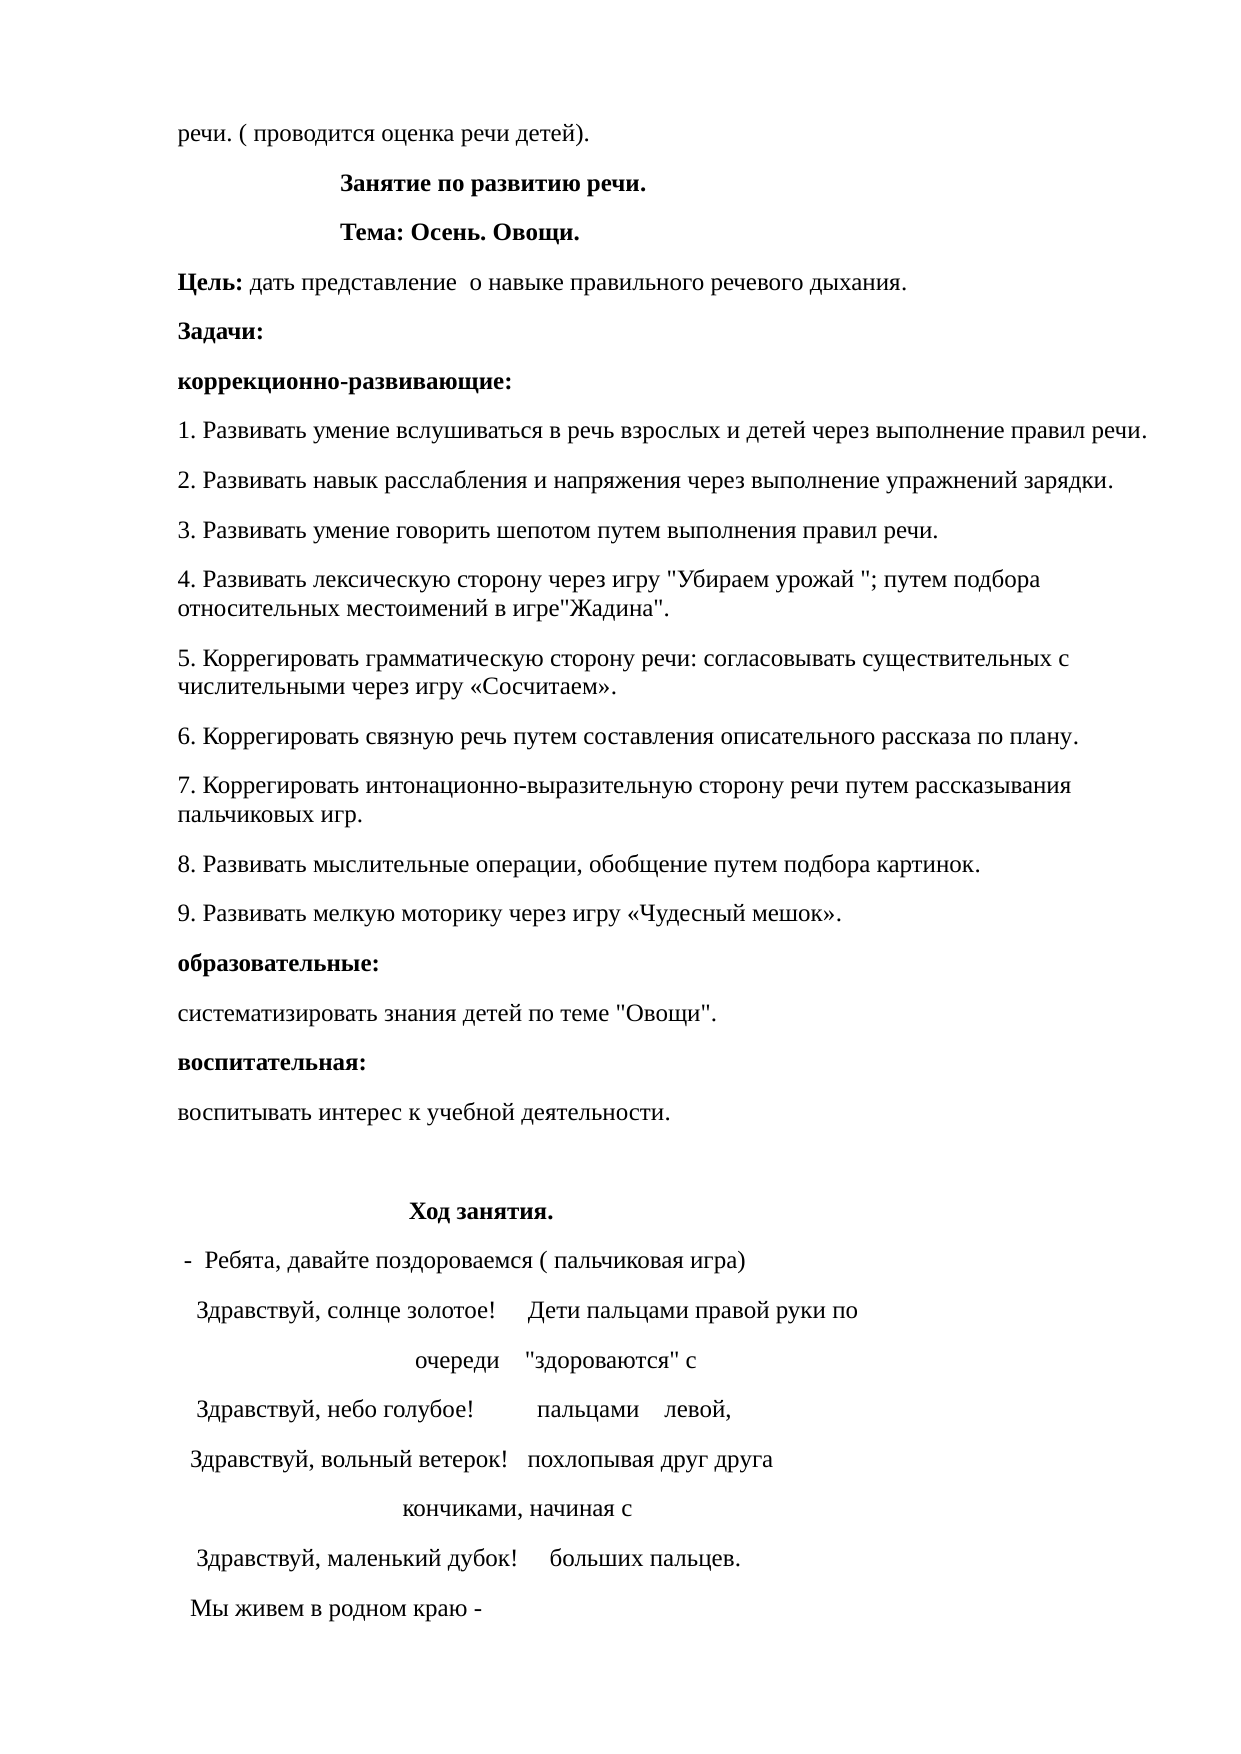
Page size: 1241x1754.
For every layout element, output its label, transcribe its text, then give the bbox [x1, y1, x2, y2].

text 5. Коррегировать грамматическую сторону речи: согласовывать существительных с числительными через игру «Сосчитаем». [177, 643, 1152, 700]
text Тема: Осень. Овощи. [177, 217, 1152, 246]
text 2. Развивать навык расслабления и напряжения через выполнение упражнений зарядки. [177, 465, 1152, 494]
text 1. Развивать умение вслушиваться в речь взрослых и детей через выполнение правил речи. [177, 416, 1152, 444]
text Задачи: [177, 316, 1152, 345]
text 7. Коррегировать интонационно-выразительную сторону речи путем рассказывания пальчиковых игр. [177, 771, 1152, 828]
text Здравствуй, солнце золотое! Дети пальцами правой руки по [177, 1295, 1233, 1324]
text воспитательная: [177, 1047, 1152, 1076]
text воспитывать интерес к учебной деятельности. [177, 1097, 1152, 1126]
text - Ребята, давайте поздороваемся ( пальчиковая игра) [177, 1246, 1152, 1274]
text Ход занятия. [177, 1196, 1152, 1225]
text Цель: дать представление о навыке правильного речевого дыхания. [177, 267, 1152, 296]
text Здравствуй, небо голубое! пальцами левой, [177, 1394, 1152, 1423]
text 3. Развивать умение говорить шепотом путем выполнения правил речи. [177, 515, 1152, 543]
text кончиками, начиная с [177, 1493, 1198, 1522]
text систематизировать знания детей по теме "Овощи". [177, 998, 1152, 1026]
text Занятие по развитию речи. [177, 168, 1152, 196]
text Здравствуй, вольный ветерок! похлопывая друг друга [177, 1444, 1198, 1473]
text Мы живем в родном краю - [177, 1593, 1152, 1621]
text коррекционно-развивающие: [177, 366, 1152, 395]
text 6. Коррегировать связную речь путем составления описательного рассказа по плану. [177, 721, 1152, 750]
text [177, 118, 1152, 147]
text образовательные: [177, 948, 1152, 977]
text очереди "здороваются" с [177, 1345, 1152, 1373]
text Здравствуй, маленький дубок! больших пальцев. [177, 1543, 1152, 1572]
text 8. Развивать мыслительные операции, обобщение путем подбора картинок. [177, 849, 1152, 878]
text 4. Развивать лексическую сторону через игру "Убираем урожай "; путем подбора относительных местоимений в игре"Жадина". [177, 564, 1152, 622]
text 9. Развивать мелкую моторику через игру «Чудесный мешок». [177, 898, 1152, 927]
